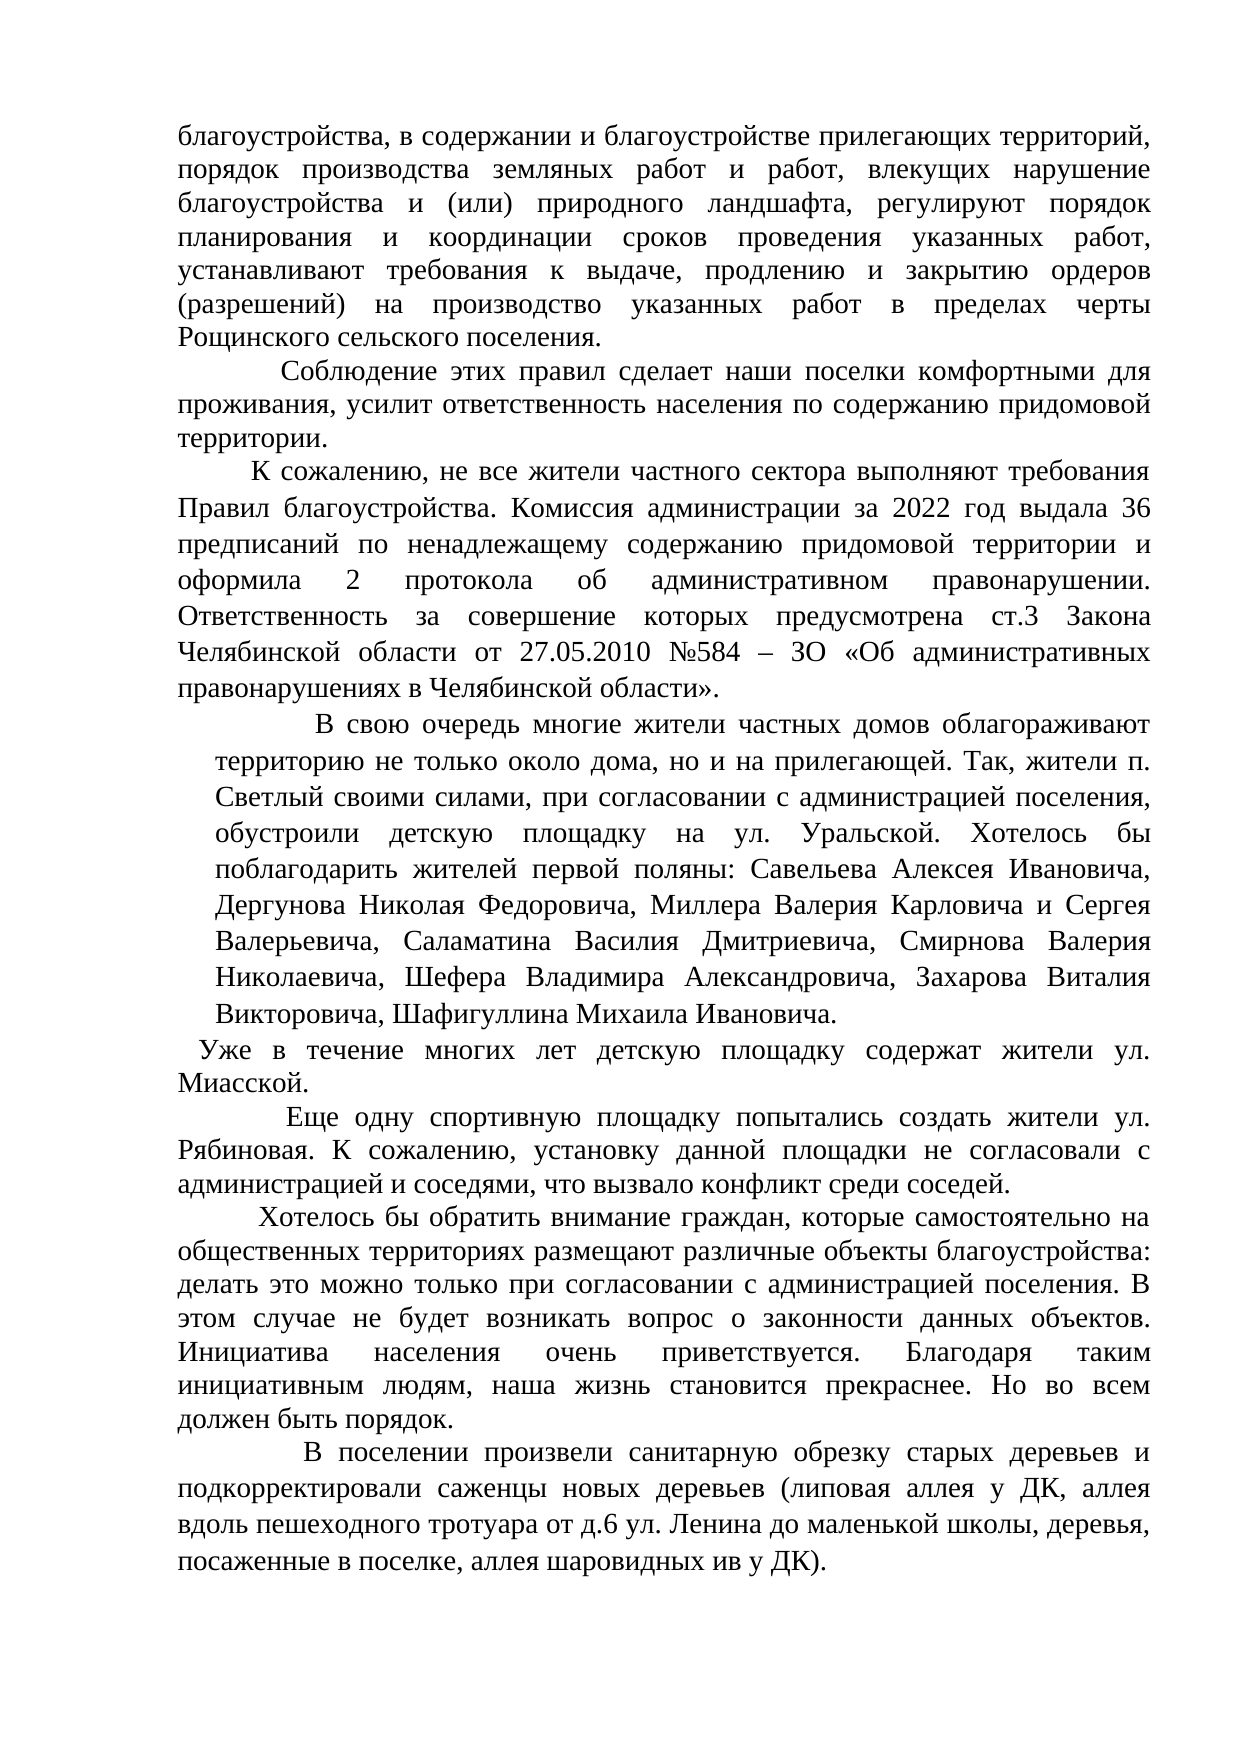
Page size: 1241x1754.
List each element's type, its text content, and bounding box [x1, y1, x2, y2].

text Еще одну спортивную площадку попытались создать жители ул. Рябиновая. К сожалению, установку данной площадки не согласовали с администрацией и соседями, что вызвало конфликт среди соседей. [177, 1099, 1152, 1199]
text В свою очередь многие жители частных домов облагораживают территорию не только около дома, но и на прилегающей. Так, жители п. Светлый своими силами, при согласовании с администрацией поселения, обустроили детскую площадку на ул. Уральской. Хотелось бы поблагодарить жителей первой поляны: Савельева Алексея Ивановича, Дергунова Николая Федоровича, Миллера Валерия Карловича и Сергея Валерьевича, Саламатина Василия Дмитриевича, Смирнова Валерия Николаевича, Шефера Владимира Александровича, Захарова Виталия Викторовича, Шафигуллина Михаила Ивановича. [215, 707, 1152, 1029]
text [177, 118, 1152, 353]
text К сожалению, не все жители частного сектора выполняют требования Правил благоустройства. Комиссия администрации за 2022 год выдала 36 предписаний по ненадлежащему содержанию придомовой территории и оформила 2 протокола об административном правонарушении. Ответственность за совершение которых предусмотрена ст.3 Закона Челябинской области от 27.05.2010 №584 – ЗО «Об административных правонарушениях в Челябинской области». [177, 453, 1152, 704]
text Уже в течение многих лет детскую площадку содержат жители ул. Миасской. [177, 1032, 1152, 1099]
text Соблюдение этих правил сделает наши поселки комфортными для проживания, усилит ответственность населения по содержанию придомовой территории. [177, 353, 1152, 453]
text Хотелось бы обратить внимание граждан, которые самостоятельно на общественных территориях размещают различные объекты благоустройства: делать это можно только при согласовании с администрацией поселения. В этом случае не будет возникать вопрос о законности данных объектов. Инициатива населения очень приветствуется. Благодаря таким инициативным людям, наша жизнь становится прекраснее. Но во всем должен быть порядок. [177, 1199, 1152, 1434]
text В поселении произвели санитарную обрезку старых деревьев и подкорректировали саженцы новых деревьев (липовая аллея у ДК, аллея вдоль пешеходного тротуара от д.6 ул. Ленина до маленькой школы, деревья, посаженные в поселке, аллея шаровидных ив у ДК). [177, 1434, 1152, 1576]
